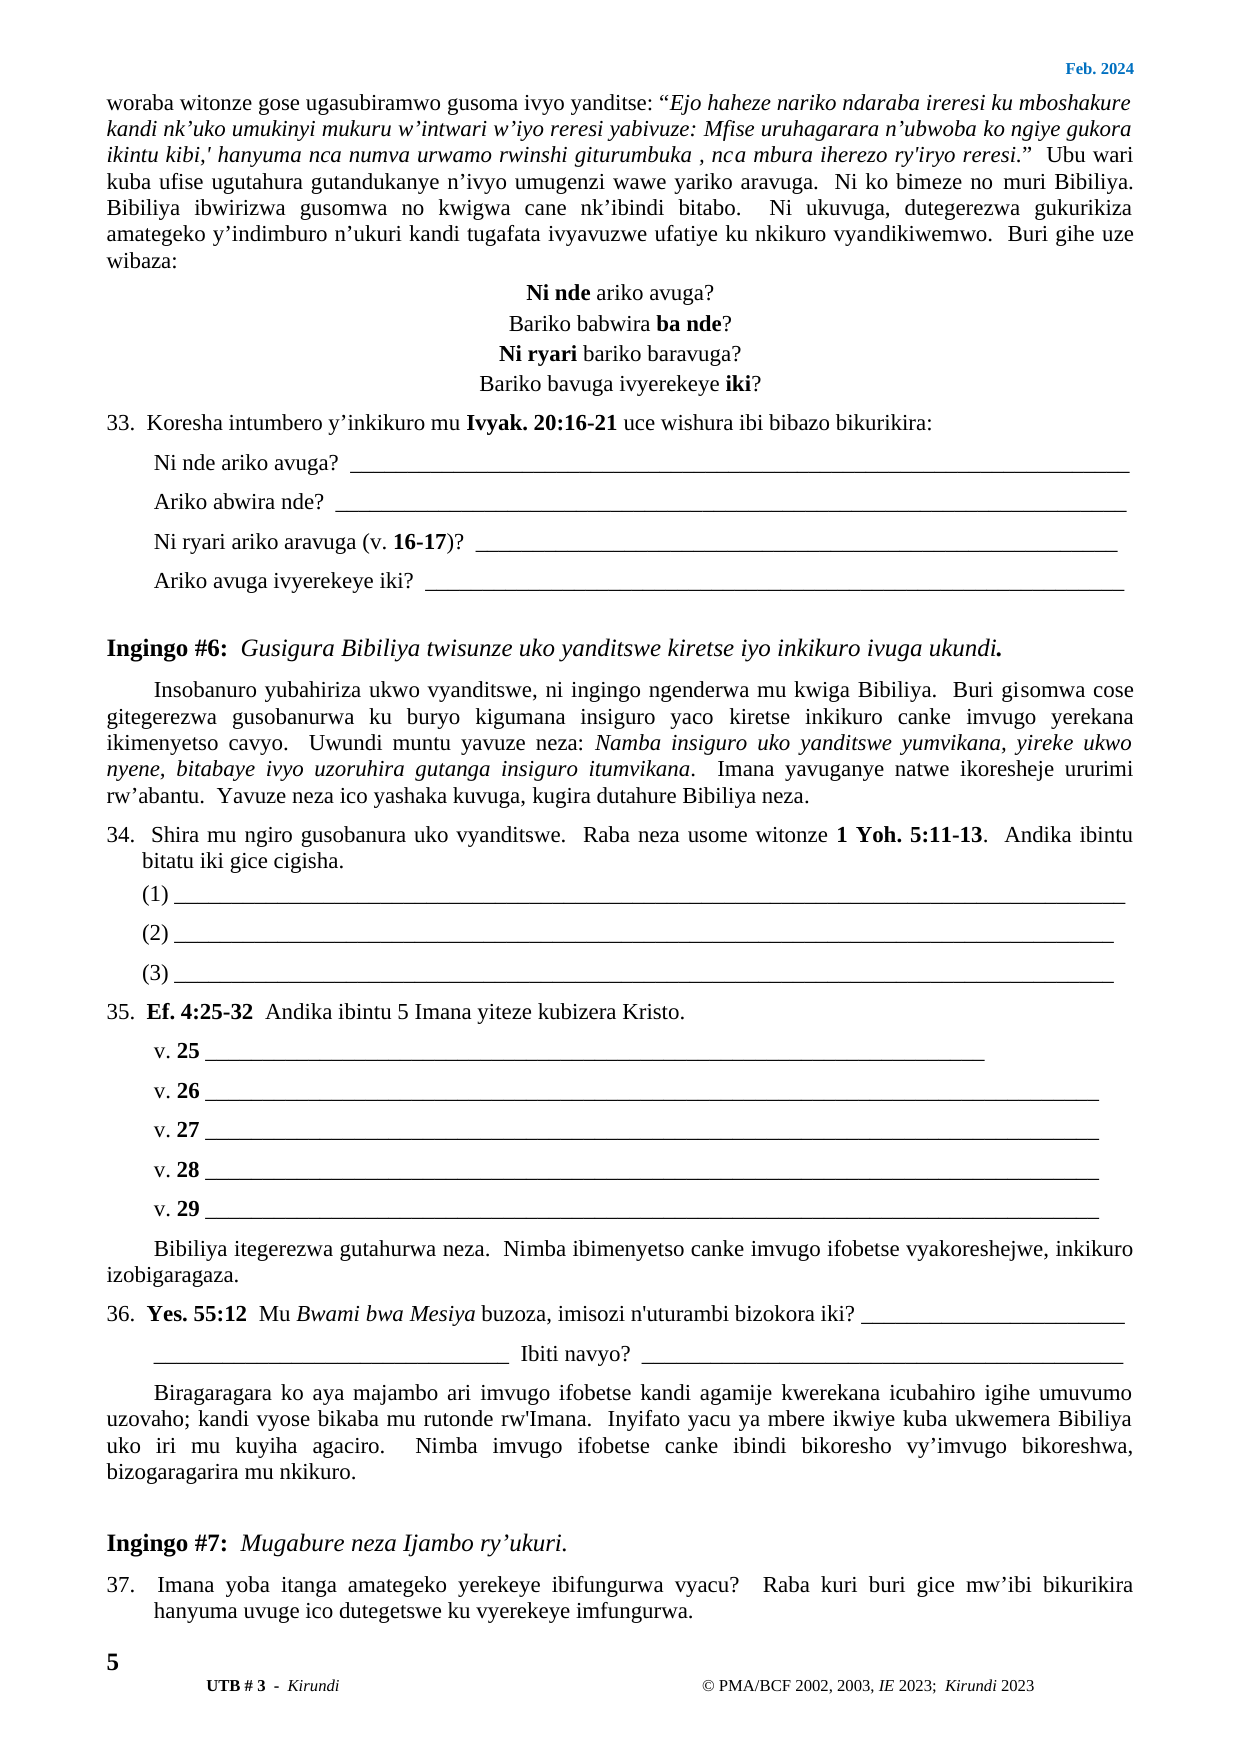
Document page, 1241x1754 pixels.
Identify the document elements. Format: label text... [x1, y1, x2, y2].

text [106, 89, 1134, 273]
text 34. Shira mu ngiro gusobanura uko vyanditswe. Raba neza usome witonze 1 Yoh. 5:11-13. Andika ibintu bitatu iki gice cigisha. [106, 821, 1134, 873]
text (2) __________________________________________________________________________________ [106, 919, 1134, 945]
text (1) ___________________________________________________________________________________ [106, 879, 1134, 906]
text Bariko babwira ba nde? [106, 309, 1134, 336]
text Insobanuro yubahiriza ukwo vyanditswe, ni ingingo ngenderwa mu kwiga Bibiliya. Buri gisomwa cose gitegerezwa gusobanurwa ku buryo kigumana insiguro yaco kiretse inkikuro canke imvugo yerekana ikimenyetso cavyo. Uwundi muntu yavuze neza: Namba insiguro uko yanditswe yumvikana, yireke ukwo nyene, bitabaye ivyo uzoruhira gutanga insiguro itumvikana. Imana yavuganye natwe ikoresheje ururimi rw’abantu. Yavuze neza ico yashaka kuvuga, kugira dutahure Bibiliya neza. [106, 676, 1134, 808]
text v. 29 ______________________________________________________________________________ [106, 1195, 1134, 1222]
text 37. Imana yoba itanga amategeko yerekeye ibifungurwa vyacu? Raba kuri buri gice mw’ibi bikurikira hanyuma uvuge ico dutegetswe ku vyerekeye imfungurwa. [106, 1571, 1134, 1623]
text Ariko avuga ivyerekeye iki? _____________________________________________________________ [106, 567, 1134, 594]
text Bibiliya itegerezwa gutahurwa neza. Nimba ibimenyetso canke imvugo ifobetse vyakoreshejwe, inkikuro izobigaragaza. [106, 1235, 1134, 1288]
text 35. Ef. 4:25-32 Andika ibintu 5 Imana yiteze kubizera Kristo. [106, 998, 1134, 1024]
text v. 26 ______________________________________________________________________________ [106, 1077, 1134, 1103]
text (3) __________________________________________________________________________________ [106, 958, 1134, 985]
text Ni nde ariko avuga? ____________________________________________________________________ [106, 449, 1134, 475]
text Ingingo #7: Mugabure neza Ijambo ry’ukuri. [106, 1528, 1134, 1556]
text Ni ryari ariko aravuga (v. 16-17)? ________________________________________________________ [106, 528, 1134, 554]
text Biragaragara ko aya majambo ari imvugo ifobetse kandi agamije kwerekana icubahiro igihe umuvumo uzovaho; kandi vyose bikaba mu rutonde rw'Imana. Inyifato yacu ya mbere ikwiye kuba ukwemera Bibiliya uko iri mu kuyiha agaciro. Nimba imvugo ifobetse canke ibindi bikoresho vy’imvugo bikoreshwa, bizogaragarira mu nkikuro. [106, 1379, 1134, 1484]
text _______________________________ Ibiti navyo? __________________________________________ [106, 1339, 1134, 1366]
text v. 25 ____________________________________________________________________ [106, 1037, 1134, 1064]
text 33. Koresha intumbero y’inkikuro mu Ivyak. 20:16-21 uce wishura ibi bibazo bikurikira: [106, 409, 1134, 436]
text 36. Yes. 55:12 Mu Bwami bwa Mesiya buzoza, imisozi n'uturambi bizokora iki? _______________________ [106, 1300, 1134, 1326]
text v. 27 ______________________________________________________________________________ [106, 1116, 1134, 1143]
text Bariko bavuga ivyerekeye iki? [106, 370, 1134, 396]
text Ni nde ariko avuga? [106, 279, 1134, 306]
text v. 28 ______________________________________________________________________________ [106, 1156, 1134, 1182]
text Ni ryari bariko baravuga? [106, 340, 1134, 366]
text Ariko abwira nde? _____________________________________________________________________ [106, 488, 1134, 515]
text Ingingo #6: Gusigura Bibiliya twisunze uko yanditswe kiretse iyo inkikuro ivuga ukundi. [106, 633, 1134, 662]
